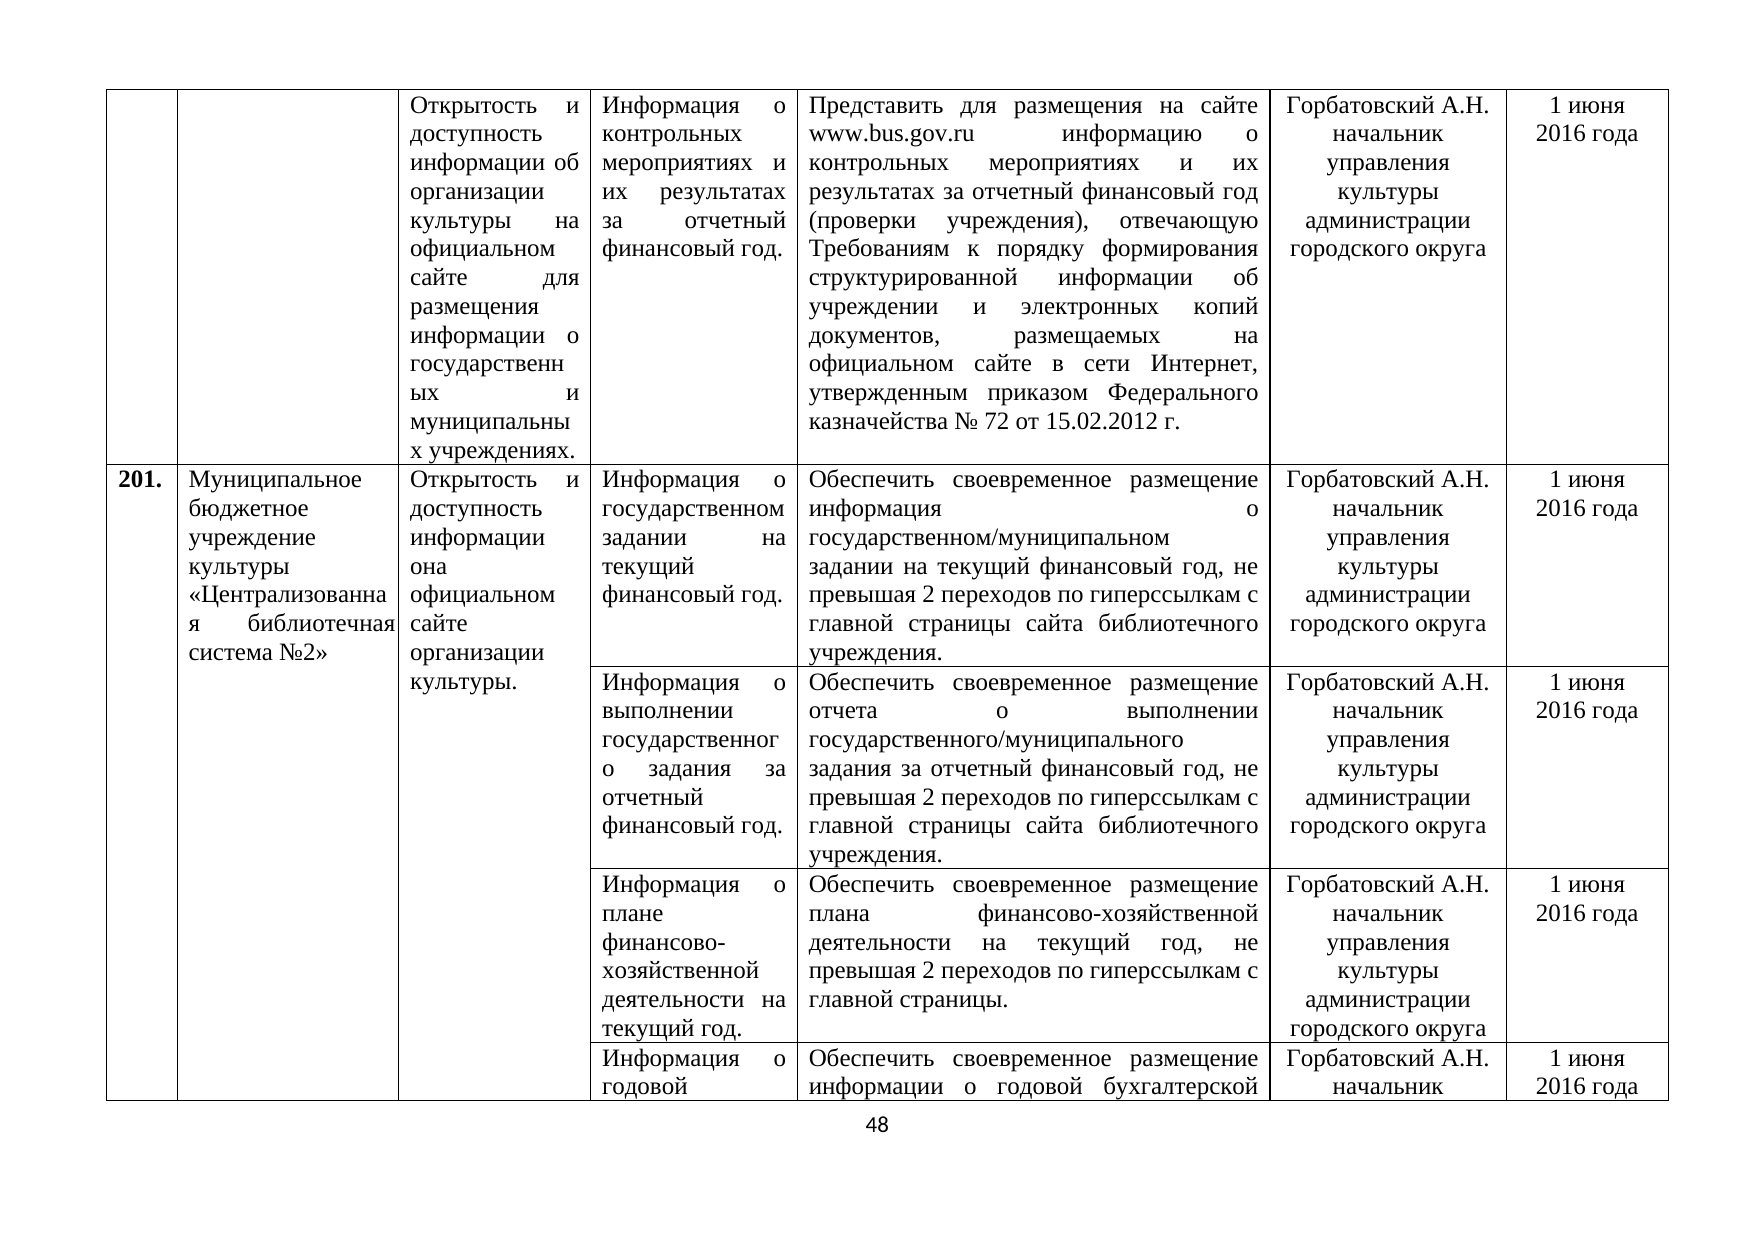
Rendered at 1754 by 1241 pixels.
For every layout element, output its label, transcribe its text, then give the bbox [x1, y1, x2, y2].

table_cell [1271, 1043, 1506, 1100]
table_cell Информация о выполнении государственного задания за отчетный финансовый год. [591, 667, 797, 868]
table_cell Обеспечить своевременное размещение отчета о выполнении государственного/муниципального задания за отчетный финансовый год, не превышая 2 переходов по гиперссылкам с главной страницы сайта библиотечного учреждения. [798, 667, 1269, 868]
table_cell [1271, 90, 1506, 463]
table_cell Горбатовский А.Н. начальник управления культуры администрации городского округа [1271, 465, 1506, 666]
table_cell 1 июня 2016 года [1507, 1043, 1668, 1100]
table_cell Информация о плане финансово-хозяйственной деятельности на текущий год. [591, 869, 797, 1042]
table_cell Обеспечить своевременное размещение информация о государственном/муниципальном задании на текущий финансовый год, не превышая 2 переходов по гиперссылкам с главной страницы сайта библиотечного учреждения. [798, 465, 1269, 666]
table_cell Муниципальное бюджетное учреждение культуры «Централизованная библиотечная система №2» [178, 465, 398, 1100]
table_cell Обеспечить своевременное размещение плана финансово-хозяйственной деятельности на текущий год, не превышая 2 переходов по гиперссылкам с главной страницы. [798, 869, 1269, 1042]
table_cell Информация о контрольных мероприятиях и их результатах за отчетный финансовый год. [591, 90, 797, 463]
table_cell Представить для размещения на сайте www.bus.gov.ru информацию о контрольных мероприятиях и их результатах за отчетный финансовый год (проверки учреждения), отвечающую Требованиям к порядку формирования структурированной информации об учреждении и электронных копий документов, размещаемых на официальном сайте в сети Интернет, утвержденным приказом Федерального казначейства № 72 от 15.02.2012 г. [798, 90, 1269, 463]
table_cell Горбатовский А.Н. начальник управления культуры администрации городского округа [1271, 869, 1506, 1042]
table_cell [107, 465, 177, 1100]
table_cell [591, 1043, 797, 1100]
table_cell 1 июня 2016 года [1507, 90, 1668, 463]
table_cell 1 июня 2016 года [1507, 869, 1668, 1042]
table_cell Открытость и доступность информации она официальном сайте организации культуры. [399, 465, 590, 1100]
table_cell Горбатовский А.Н. начальник управления культуры администрации городского округа [1271, 667, 1506, 868]
table_cell Информация о государственном задании на текущий финансовый год. [591, 465, 797, 666]
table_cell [798, 1043, 1269, 1100]
table_cell 1 июня 2016 года [1507, 667, 1668, 868]
table_cell 1 июня 2016 года [1507, 465, 1668, 666]
table_cell Открытость и доступность информации об организации культуры на официальном сайте для размещения информации о государственных и муниципальных учреждениях. [399, 90, 590, 463]
